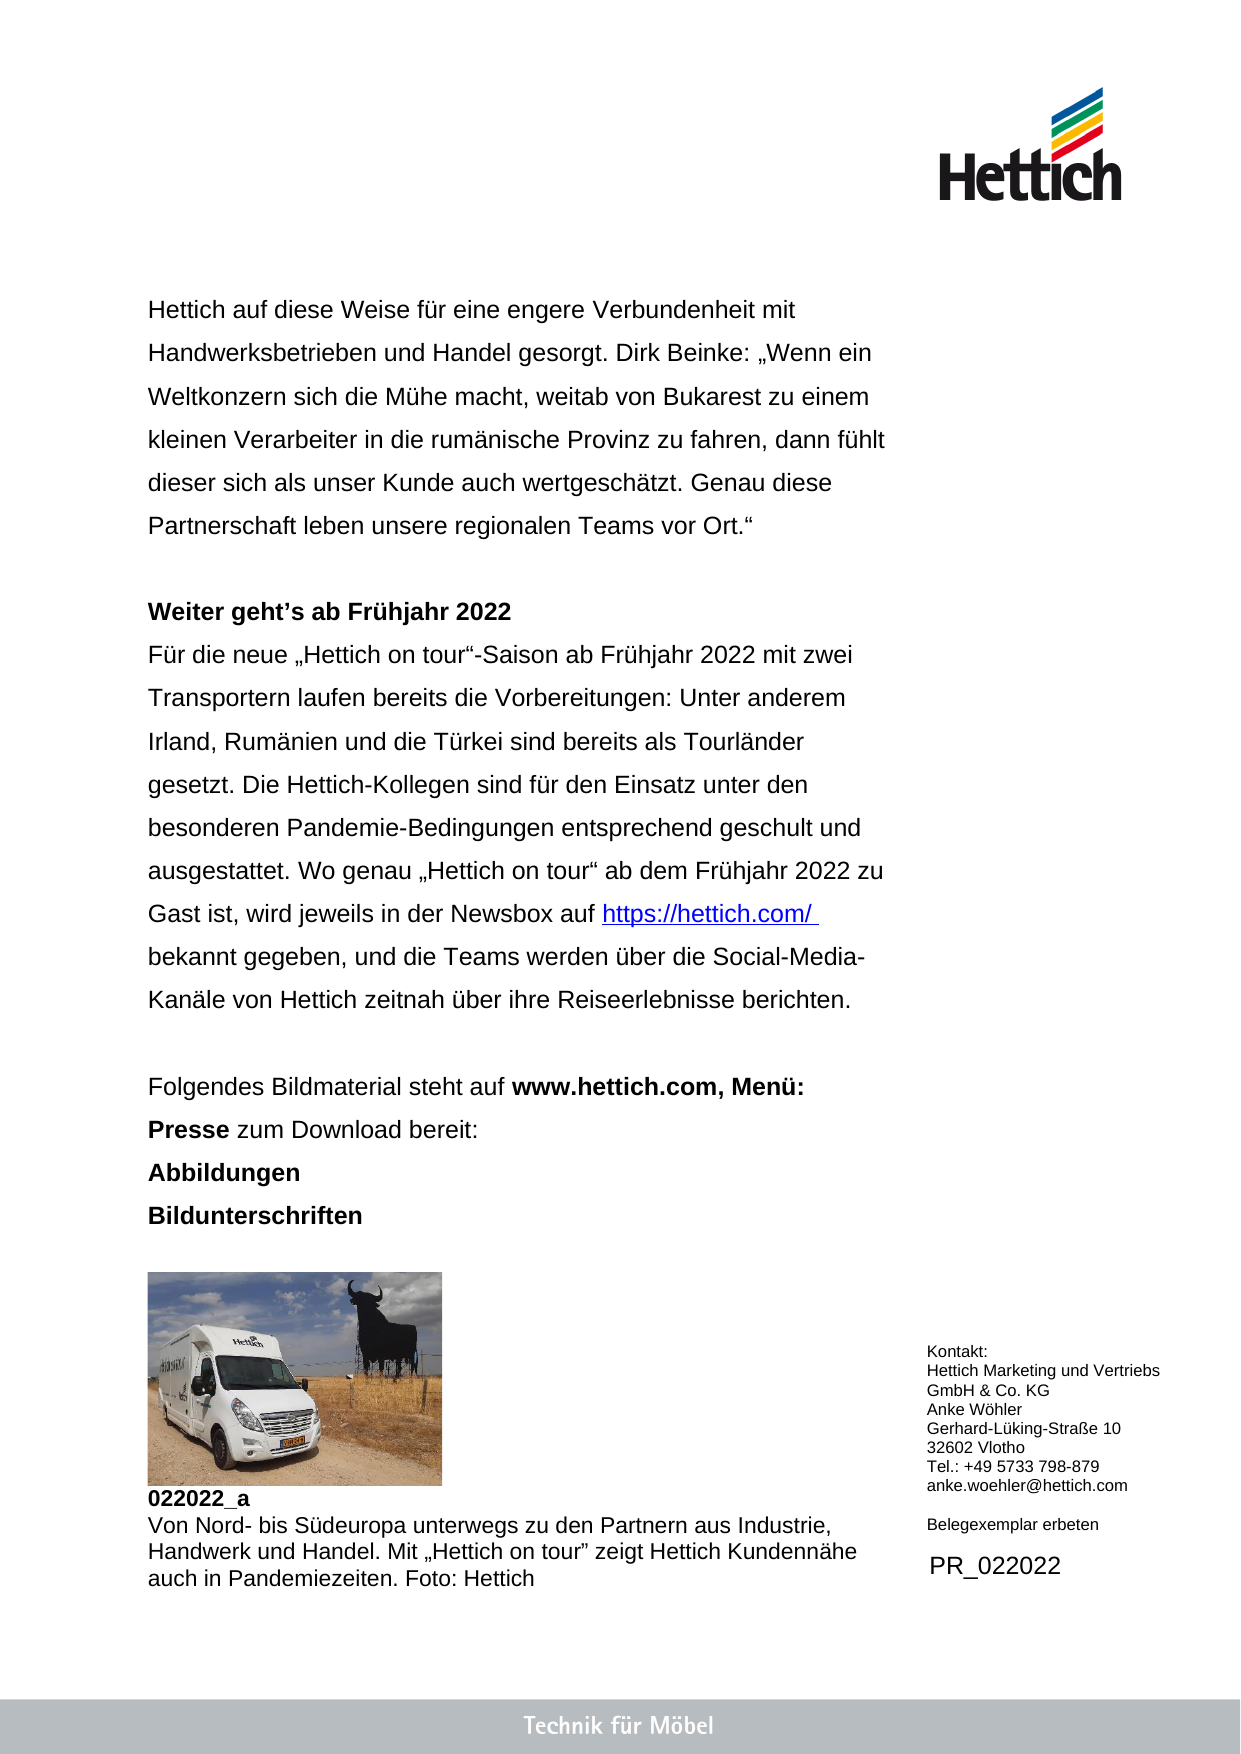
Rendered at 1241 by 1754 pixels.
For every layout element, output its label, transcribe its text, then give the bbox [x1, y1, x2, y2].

text Bildunterschriften [148, 1201, 886, 1230]
picture [0, 6, 1241, 263]
text Abbildungen [148, 1158, 886, 1187]
text Für die neue „Hettich on tour“-Saison ab Frühjahr 2022 mit zwei Transportern laufen bereits die Vorbereitungen: Unter anderem Irland, Rumänien und die Türkei sind bereits als Tourländer gesetzt. Die Hettich-Kollegen sind für den Einsatz unter den besonderen Pandemie-Bedingungen entsprechend geschult und ausgestattet. Wo genau „Hettich on tour“ ab dem Frühjahr 2022 zu Gast ist, wird jeweils in der Newsbox auf https://hettich.com/ bekannt gegeben, und die Teams werden über die Social-Media-Kanäle von Hettich zeitnah über ihre Reiseerlebnisse berichten. [148, 640, 886, 1014]
text Weiter geht’s ab Frühjahr 2022 [148, 597, 886, 626]
picture [0, 1636, 1241, 1754]
text Folgendes Bildmaterial steht auf www.hettich.com, Menü: Presse zum Download bereit: [148, 1072, 886, 1143]
text 022022_a Von Nord- bis Südeuropa unterwegs zu den Partnern aus Industrie, Handwerk und Handel. Mit „Hettich on tour” zeigt Hettich Kundennähe auch in Pandemiezeiten. Foto: Hettich [148, 1485, 886, 1591]
picture [147, 1272, 443, 1486]
